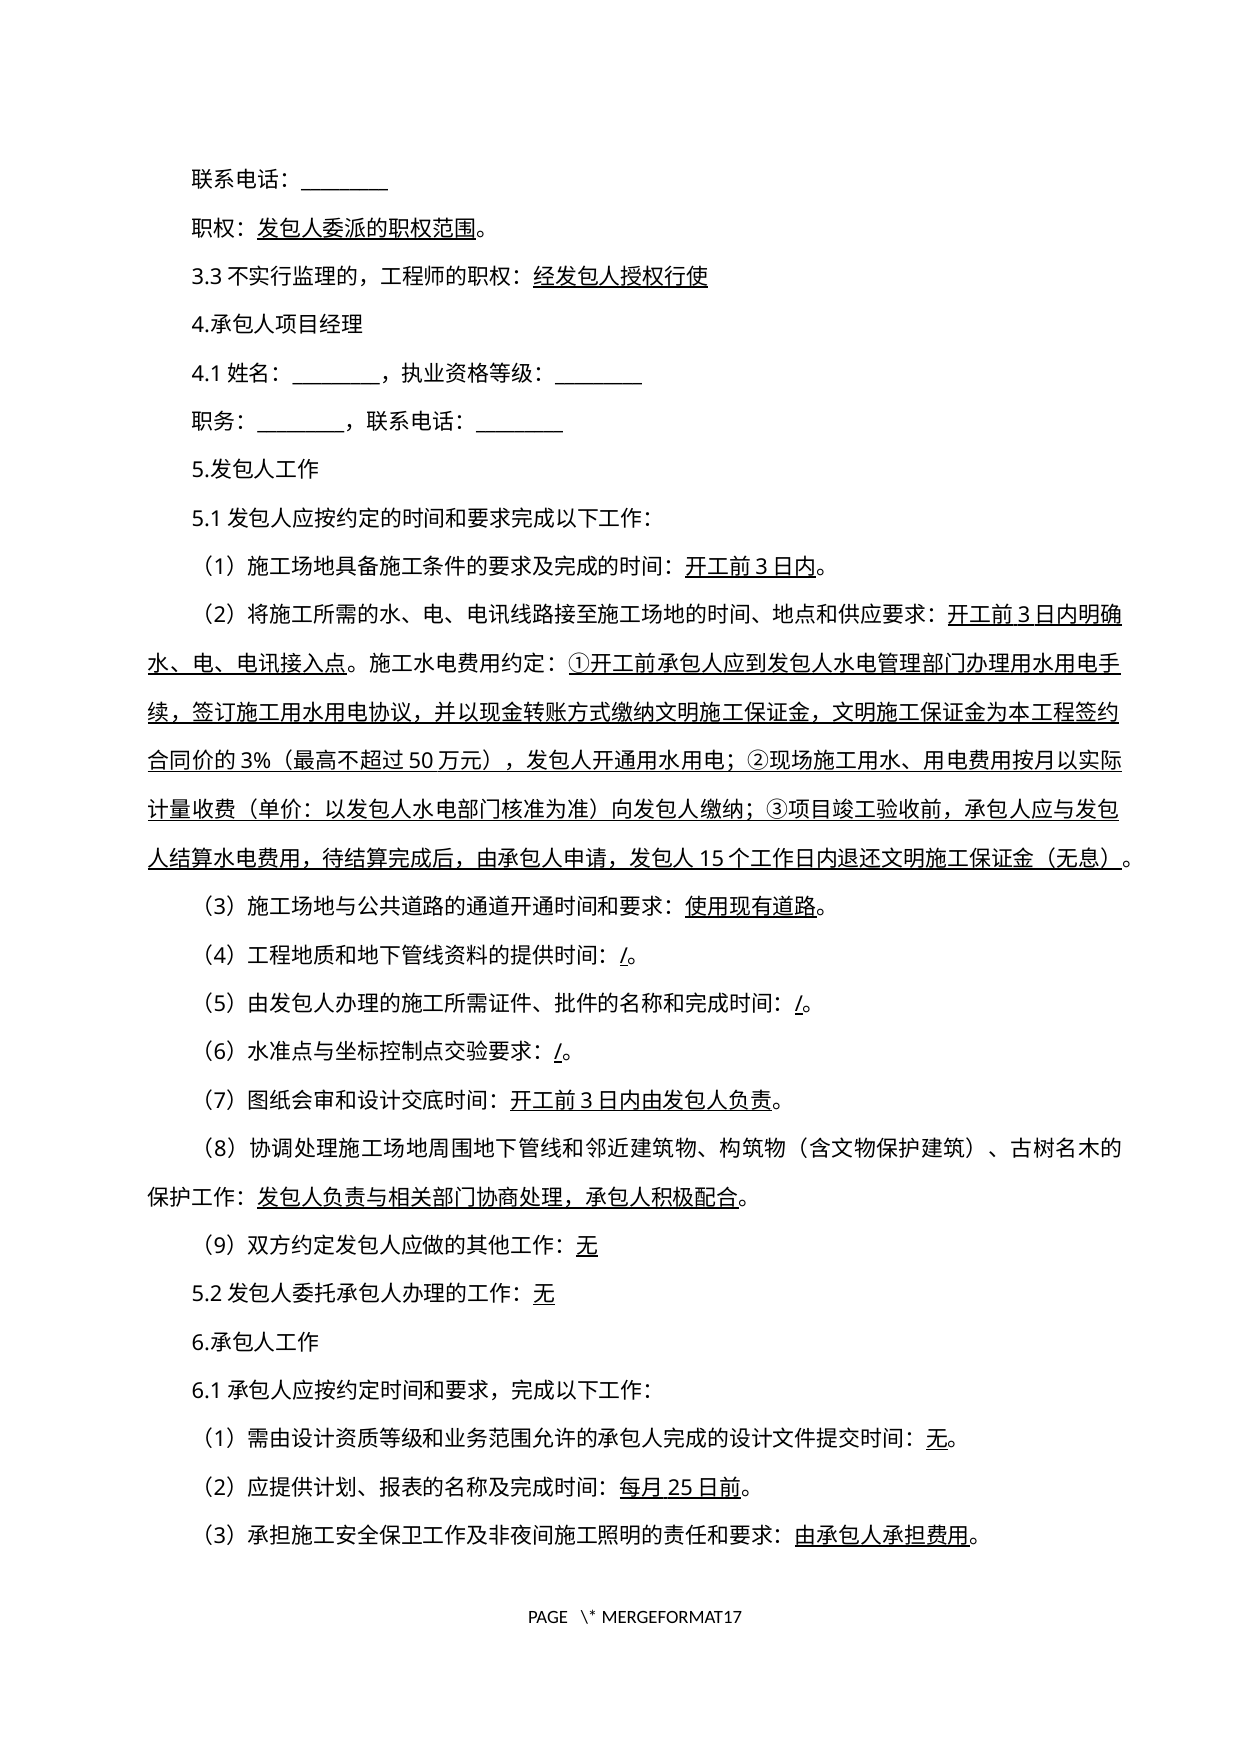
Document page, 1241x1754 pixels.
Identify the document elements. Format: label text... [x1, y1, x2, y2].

text （9）双方约定发包人应做的其他工作：无 [148, 1228, 1122, 1260]
text （6）水准点与坐标控制点交验要求：/。 [148, 1034, 1122, 1067]
text （2）应提供计划、报表的名称及完成时间：每月25日前。 [148, 1469, 1122, 1502]
text 6.承包人工作 [148, 1324, 1122, 1357]
text （1）需由设计资质等级和业务范围允许的承包人完成的设计文件提交时间：无。 [148, 1421, 1122, 1454]
text （2）将施工所需的水、电、电讯线路接至施工场地的时间、地点和供应要求：开工前3日内明确水、电、电讯接入点。施工水电费用约定：①开工前承包人应到发包人水电管理部门办理用水用电手续，签订施工用水用电协议，并以现金转账方式缴纳文明施工保证金，文明施工保证金为本工程签约合同价的3%（最高不超过50万元），发包人开通用水用电；②现场施工用水、用电费用按月以实际计量收费（单价：以发包人水电部门核准为准）向发包人缴纳；③项目竣工验收前，承包人应与发包人结算水电费用，待结算完成后，由承包人申请，发包人15个工作日内退还文明施工保证金（无息）。 [148, 772, 1122, 868]
text 4.承包人项目经理 [148, 307, 1122, 339]
text 5.发包人工作 [148, 452, 1122, 484]
text （8）协调处理施工场地周围地下管线和邻近建筑物、构筑物（含文物保护建筑）、古树名木的保护工作：发包人负责与相关部门协商处理，承包人积极配合。 [148, 1131, 1122, 1212]
text （1）施工场地具备施工条件的要求及完成的时间：开工前3日内。 [148, 549, 1122, 581]
text 3.3不实行监理的，工程师的职权：经发包人授权行使 [148, 259, 1122, 291]
text 职权：发包人委派的职权范围。 [148, 210, 1122, 243]
text 4.1姓名：_________，执业资格等级：_________ [148, 355, 1122, 388]
text 职务：_________，联系电话：_________ [148, 404, 1122, 436]
text 5.2发包人委托承包人办理的工作：无 [148, 1276, 1122, 1309]
text （3）承担施工安全保卫工作及非夜间施工照明的责任和要求：由承包人承担费用。 [148, 1518, 1122, 1550]
text （4）工程地质和地下管线资料的提供时间：/。 [148, 937, 1122, 970]
text 6.1承包人应按约定时间和要求，完成以下工作： [148, 1373, 1122, 1405]
text 5.1发包人应按约定的时间和要求完成以下工作： [148, 500, 1122, 533]
text （2）将施工所需的水、电、电讯线路接至施工场地的时间、地点和供应要求：开工前3日内明确水、电、电讯接入点。施工水电费用约定：①开工前承包人应到发包人水电管理部门办理用水用电手续，签订施工用水用电协议，并以现金转账方式缴纳文明施工保证金，文明施工保证金为本工程签约合同价的3%（最高不超过50万元），发包人开通用水用电；②现场施工用水、用电费用按月以实际计量收费（单价：以发包人水电部门核准为准）向发包人缴纳；③项目竣工验收前，承包人应与发包人结算水电费用，待结算完成后，由承包人申请，发包人15个工作日内退还文明施工保证金（无息）。 [148, 597, 1122, 771]
text （3）施工场地与公共道路的通道开通时间和要求：使用现有道路。 [148, 889, 1122, 922]
text （5）由发包人办理的施工所需证件、批件的名称和完成时间：/。 [148, 986, 1122, 1018]
text （7）图纸会审和设计交底时间：开工前3日内由发包人负责。 [148, 1082, 1122, 1115]
text 联系电话：_________ [148, 162, 1122, 194]
